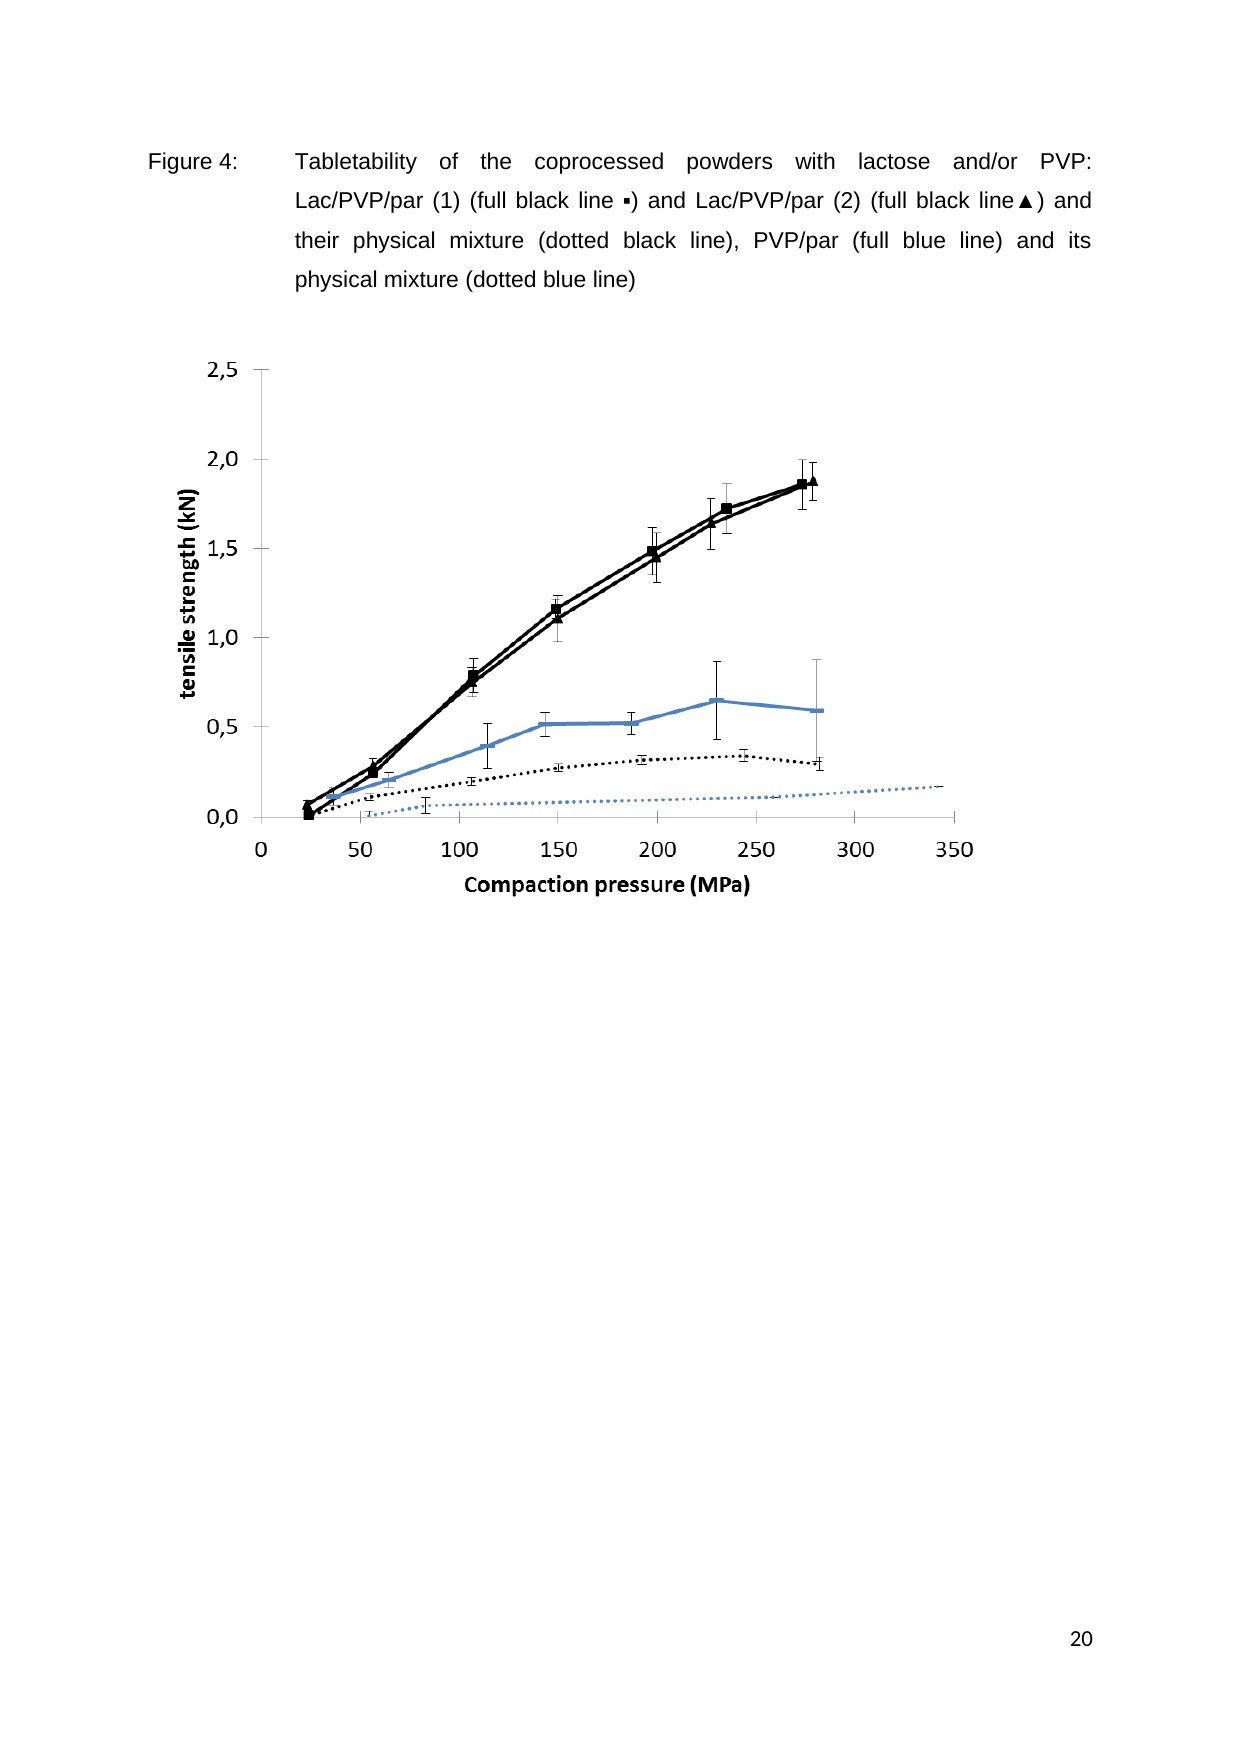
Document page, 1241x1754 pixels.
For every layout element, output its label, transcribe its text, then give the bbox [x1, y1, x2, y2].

text Figure 4: Tabletability of the coprocessed powders with lactose and/or PVP: Lac/PVP/par (1) (full black line ▪) and Lac/PVP/par (2) (full black line▲) and their physical mixture (dotted black line), PVP/par (full blue line) and its physical mixture (dotted blue line) [148, 148, 1093, 292]
picture [147, 345, 992, 921]
